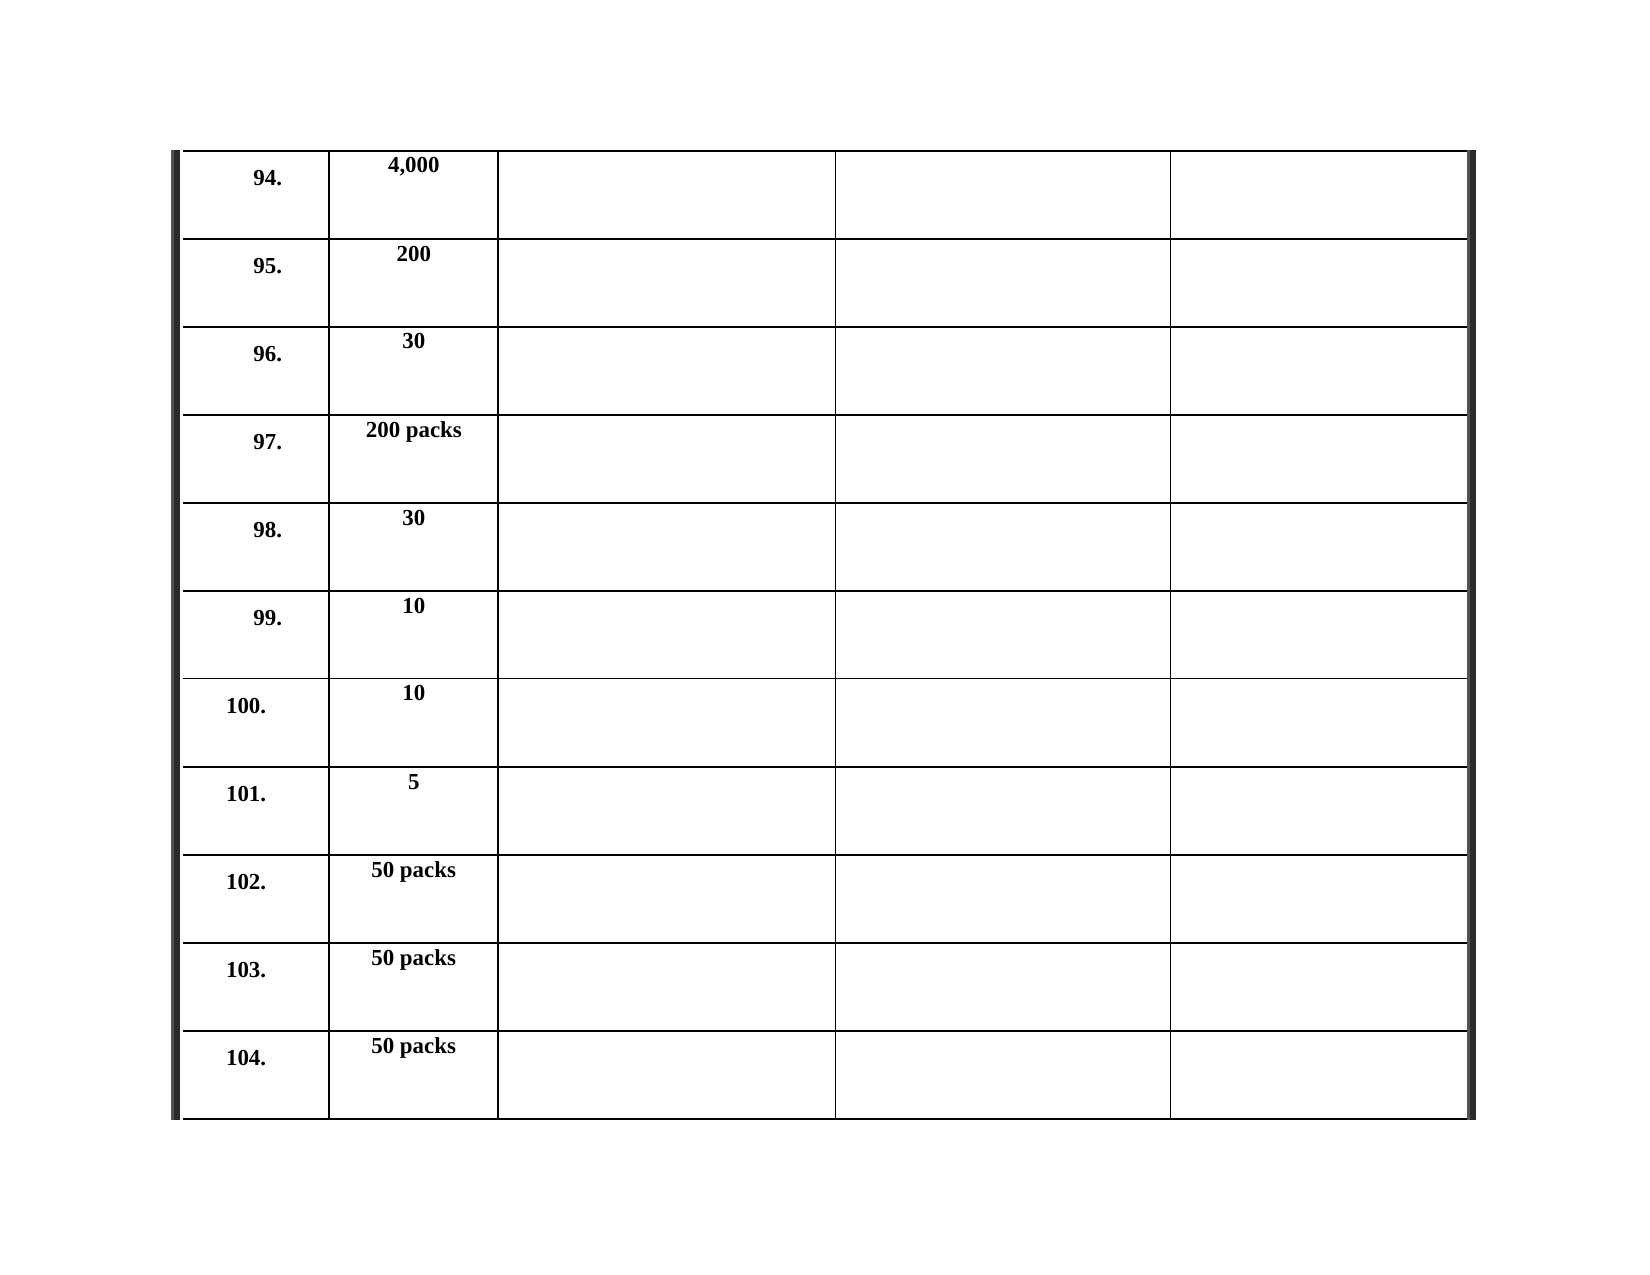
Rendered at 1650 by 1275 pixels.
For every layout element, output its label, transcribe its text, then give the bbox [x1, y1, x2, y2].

table_cell [1171, 856, 1467, 942]
table_cell [183, 768, 328, 854]
table_cell [1171, 679, 1467, 766]
table_cell [499, 768, 835, 854]
table_cell [836, 1032, 1170, 1118]
table_cell [499, 240, 835, 326]
table_cell [183, 679, 328, 766]
table_cell [1171, 768, 1467, 854]
table_cell 50 packs [330, 1032, 497, 1118]
table_cell [183, 1032, 328, 1118]
table_cell [836, 856, 1170, 942]
table_cell [499, 592, 835, 678]
table_cell [183, 592, 328, 678]
table_cell [1171, 240, 1467, 326]
table_cell [1171, 416, 1467, 502]
table_cell 50 packs [330, 944, 497, 1030]
table_cell 10 [330, 679, 497, 766]
table_cell [1171, 944, 1467, 1030]
table_cell 5 [330, 768, 497, 854]
table_cell [183, 152, 328, 238]
table_cell 200 packs [330, 416, 497, 502]
table_cell [183, 240, 328, 326]
table_cell 10 [330, 592, 497, 678]
table_cell [499, 679, 835, 766]
table_cell [836, 768, 1170, 854]
table_cell [499, 152, 835, 238]
table_cell [836, 504, 1170, 590]
table_cell 200 [330, 240, 497, 326]
table_cell [836, 679, 1170, 766]
table_cell [183, 944, 328, 1030]
table_cell [499, 1032, 835, 1118]
table_cell [183, 416, 328, 502]
table_cell [499, 504, 835, 590]
table_cell 30 [330, 328, 497, 414]
table_cell [1171, 592, 1467, 678]
table_cell [499, 944, 835, 1030]
table_cell [499, 416, 835, 502]
table_cell [836, 328, 1170, 414]
table_cell [499, 856, 835, 942]
table_cell [183, 856, 328, 942]
table_cell [836, 944, 1170, 1030]
table_cell 50 packs [330, 856, 497, 942]
table_cell [499, 328, 835, 414]
table_cell [1171, 328, 1467, 414]
table_cell [1171, 504, 1467, 590]
table_cell 30 [330, 504, 497, 590]
table_cell [836, 240, 1170, 326]
table_cell [1171, 1032, 1467, 1118]
table_cell 4,000 [330, 152, 497, 238]
table_cell [1171, 152, 1467, 238]
table_cell [836, 152, 1170, 238]
table_cell [836, 416, 1170, 502]
table_cell [183, 328, 328, 414]
table_cell [836, 592, 1170, 678]
table_cell [183, 504, 328, 590]
